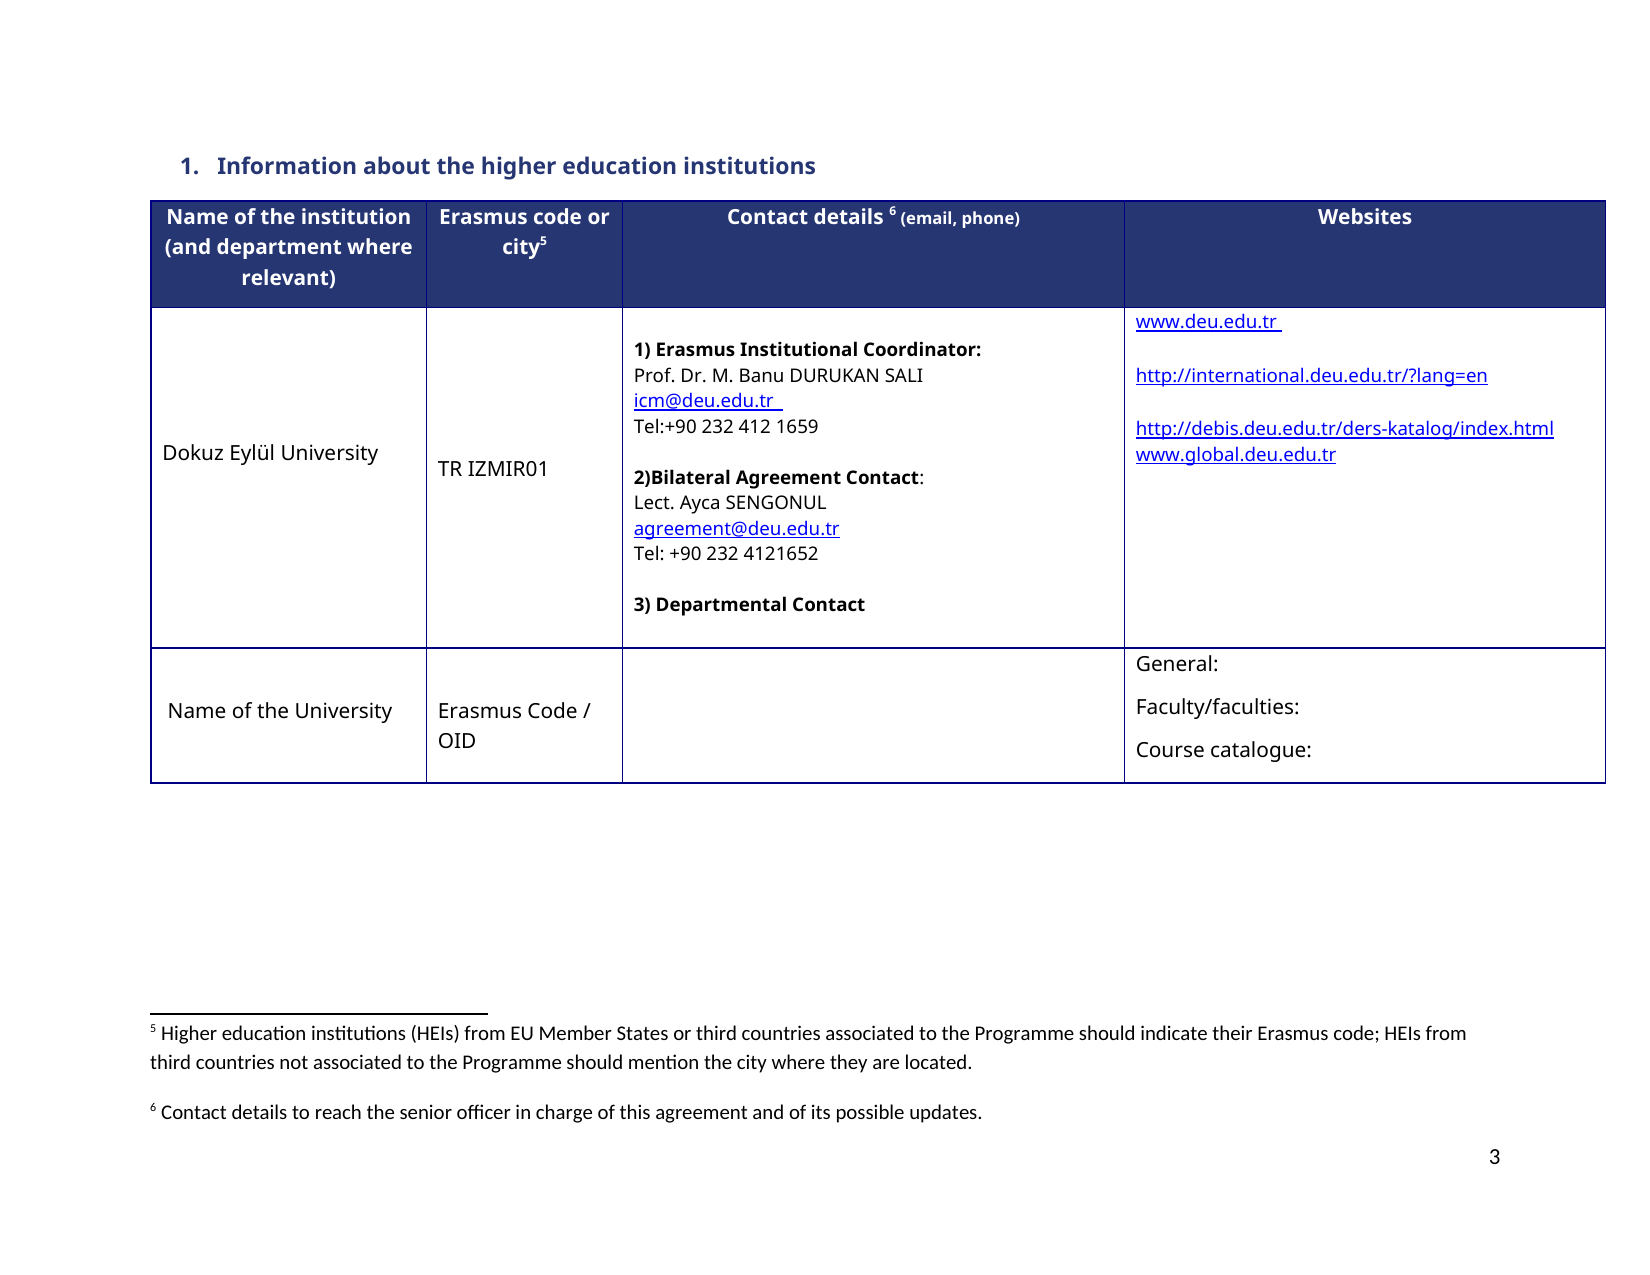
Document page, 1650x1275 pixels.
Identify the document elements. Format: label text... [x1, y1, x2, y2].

table_header Contact details (email, phone) [623, 202, 1124, 307]
list Information about the higher education institutions [179, 150, 1500, 181]
table_header Name of the institution (and department where relevant) [152, 202, 426, 307]
table_header Websites [1125, 202, 1605, 307]
table_cell TR IZMIR01 [427, 308, 622, 647]
table_cell General: Faculty/faculties: Course catalogue: [1125, 649, 1605, 782]
table_cell www.deu.edu.tr http://international.deu.edu.tr/?lang=en http://debis.deu.edu.tr/ders-katalog/index.html www.global.deu.edu.tr [1125, 308, 1605, 647]
table_cell Dokuz Eylül University [152, 308, 426, 647]
table_cell Name of the University [152, 649, 426, 782]
table_cell Erasmus Code / OID [427, 649, 622, 782]
table_cell 1) Erasmus Institutional Coordinator: Prof. Dr. M. Banu DURUKAN SALI icm@deu.edu.tr Tel:+90 232 412 1659 2)Bilateral Agreement Contact: Lect. Ayca SENGONUL agreement@deu.edu.tr Tel: +90 232 4121652 3) Departmental Contact [623, 308, 1124, 647]
table_cell [623, 649, 1124, 782]
table_header Erasmus code or city [427, 202, 622, 307]
